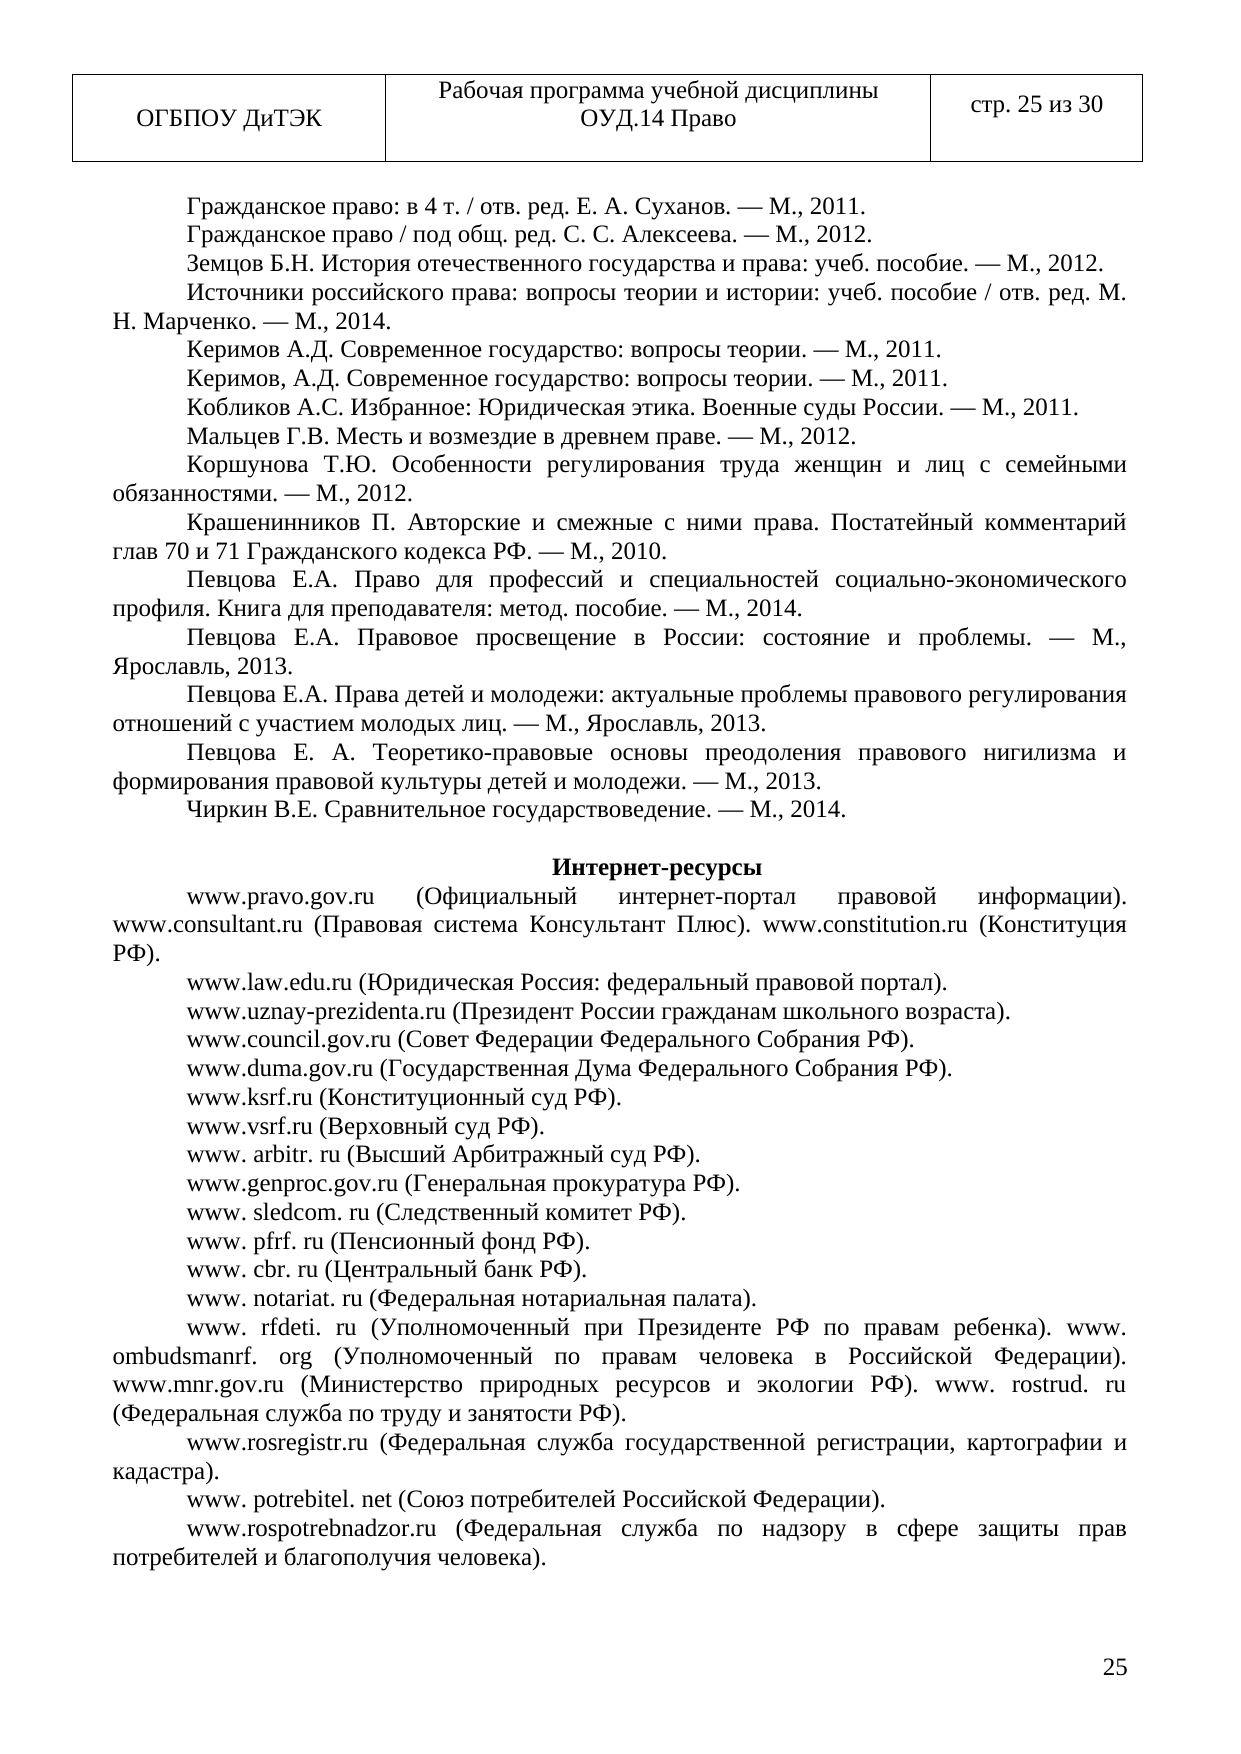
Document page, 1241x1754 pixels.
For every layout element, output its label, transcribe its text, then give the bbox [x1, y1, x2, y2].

text www. sledcom. ru (Следственный комитет РФ). [112, 1197, 1128, 1226]
text Певцова Е.А. Право для профессий и специальностей социально-экономического профиля. Книга для преподавателя: метод. пособие. — М., 2014. [112, 564, 1128, 622]
text www. rfdeti. ru (Уполномоченный при Президенте РФ по правам ребенка). www. ombudsmanrf. org (Уполномоченный по правам человека в Российской Федерации). www.mnr.gov.ru (Министерство природных ресурсов и экологии РФ). www. rostrud. ru (Федеральная служба по труду и занятости РФ). [112, 1312, 1128, 1427]
text www. cbr. ru (Центральный банк РФ). [112, 1254, 1128, 1283]
text Коршунова Т.Ю. Особенности регулирования труда женщин и лиц с семейными обязанностями. — М., 2012. [112, 449, 1128, 507]
text Мальцев Г.В. Месть и возмездие в древнем праве. — М., 2012. [112, 421, 1128, 449]
text www.rosregistr.ru (Федеральная служба государственной регистрации, картографии и кадастра). [112, 1427, 1128, 1484]
text Певцова Е.А. Права детей и молодежи: актуальные проблемы правового регулирования отношений с участием молодых лиц. — М., Ярославль, 2013. [112, 679, 1128, 737]
text www. notariat. ru (Федеральная нотариальная палата). [112, 1283, 1128, 1312]
text Гражданское право: в 4 т. / отв. ред. Е. А. Суханов. — М., 2011. [112, 191, 1128, 219]
text www. pfrf. ru (Пенсионный фонд РФ). [112, 1226, 1128, 1254]
text Певцова Е. А. Теоретико-правовые основы преодоления правового нигилизма и формирования правовой культуры детей и молодежи. — М., 2013. [112, 737, 1128, 794]
text Земцов Б.Н. История отечественного государства и права: учеб. пособие. — М., 2012. [112, 248, 1128, 277]
text Кобликов А.С. Избранное: Юридическая этика. Военные суды России. — М., 2011. [112, 392, 1128, 421]
text www.duma.gov.ru (Государственная Дума Федерального Собрания РФ). [112, 1053, 1128, 1082]
text www.uznay-prezidenta.ru (Президент России гражданам школьного возраста). [112, 996, 1128, 1024]
text Гражданское право / под общ. ред. С. С. Алексеева. — М., 2012. [112, 219, 1128, 248]
text Чиркин В.Е. Сравнительное государствоведение. — М., 2014. [112, 794, 1128, 823]
text www.council.gov.ru (Совет Федерации Федерального Собрания РФ). [112, 1024, 1128, 1053]
text Интернет-ресурсы [112, 852, 1128, 881]
text Керимов А.Д. Современное государство: вопросы теории. — М., 2011. [112, 334, 1128, 363]
text Керимов, А.Д. Современное государство: вопросы теории. — М., 2011. [112, 363, 1128, 392]
text www.pravo.gov.ru (Официальный интернет-портал правовой информации). www.consultant.ru (Правовая система Консультант Плюс). www.constitution.ru (Конституция РФ). [112, 881, 1128, 967]
text Крашенинников П. Авторские и смежные с ними права. Постатейный комментарий глав 70 и 71 Гражданского кодекса РФ. — М., 2010. [112, 507, 1128, 564]
text www.rospotrebnadzor.ru (Федеральная служба по надзору в сфере защиты прав потребителей и благополучия человека). [112, 1513, 1128, 1571]
text Источники российского права: вопросы теории и истории: учеб. пособие / отв. ред. М. Н. Марченко. — М., 2014. [112, 277, 1128, 334]
text www.ksrf.ru (Конституционный суд РФ). [112, 1082, 1128, 1111]
text www. potrebitel. net (Союз потребителей Российской Федерации). [112, 1484, 1128, 1513]
text www. arbitr. ru (Высший Арбитражный суд РФ). [112, 1139, 1128, 1168]
text Певцова Е.А. Правовое просвещение в России: состояние и проблемы. — М., Ярославль, 2013. [112, 622, 1128, 679]
text www.genproc.gov.ru (Генеральная прокуратура РФ). [112, 1168, 1128, 1197]
text www.law.edu.ru (Юридическая Россия: федеральный правовой портал). [112, 967, 1128, 996]
text www.vsrf.ru (Верховный суд РФ). [112, 1111, 1128, 1139]
